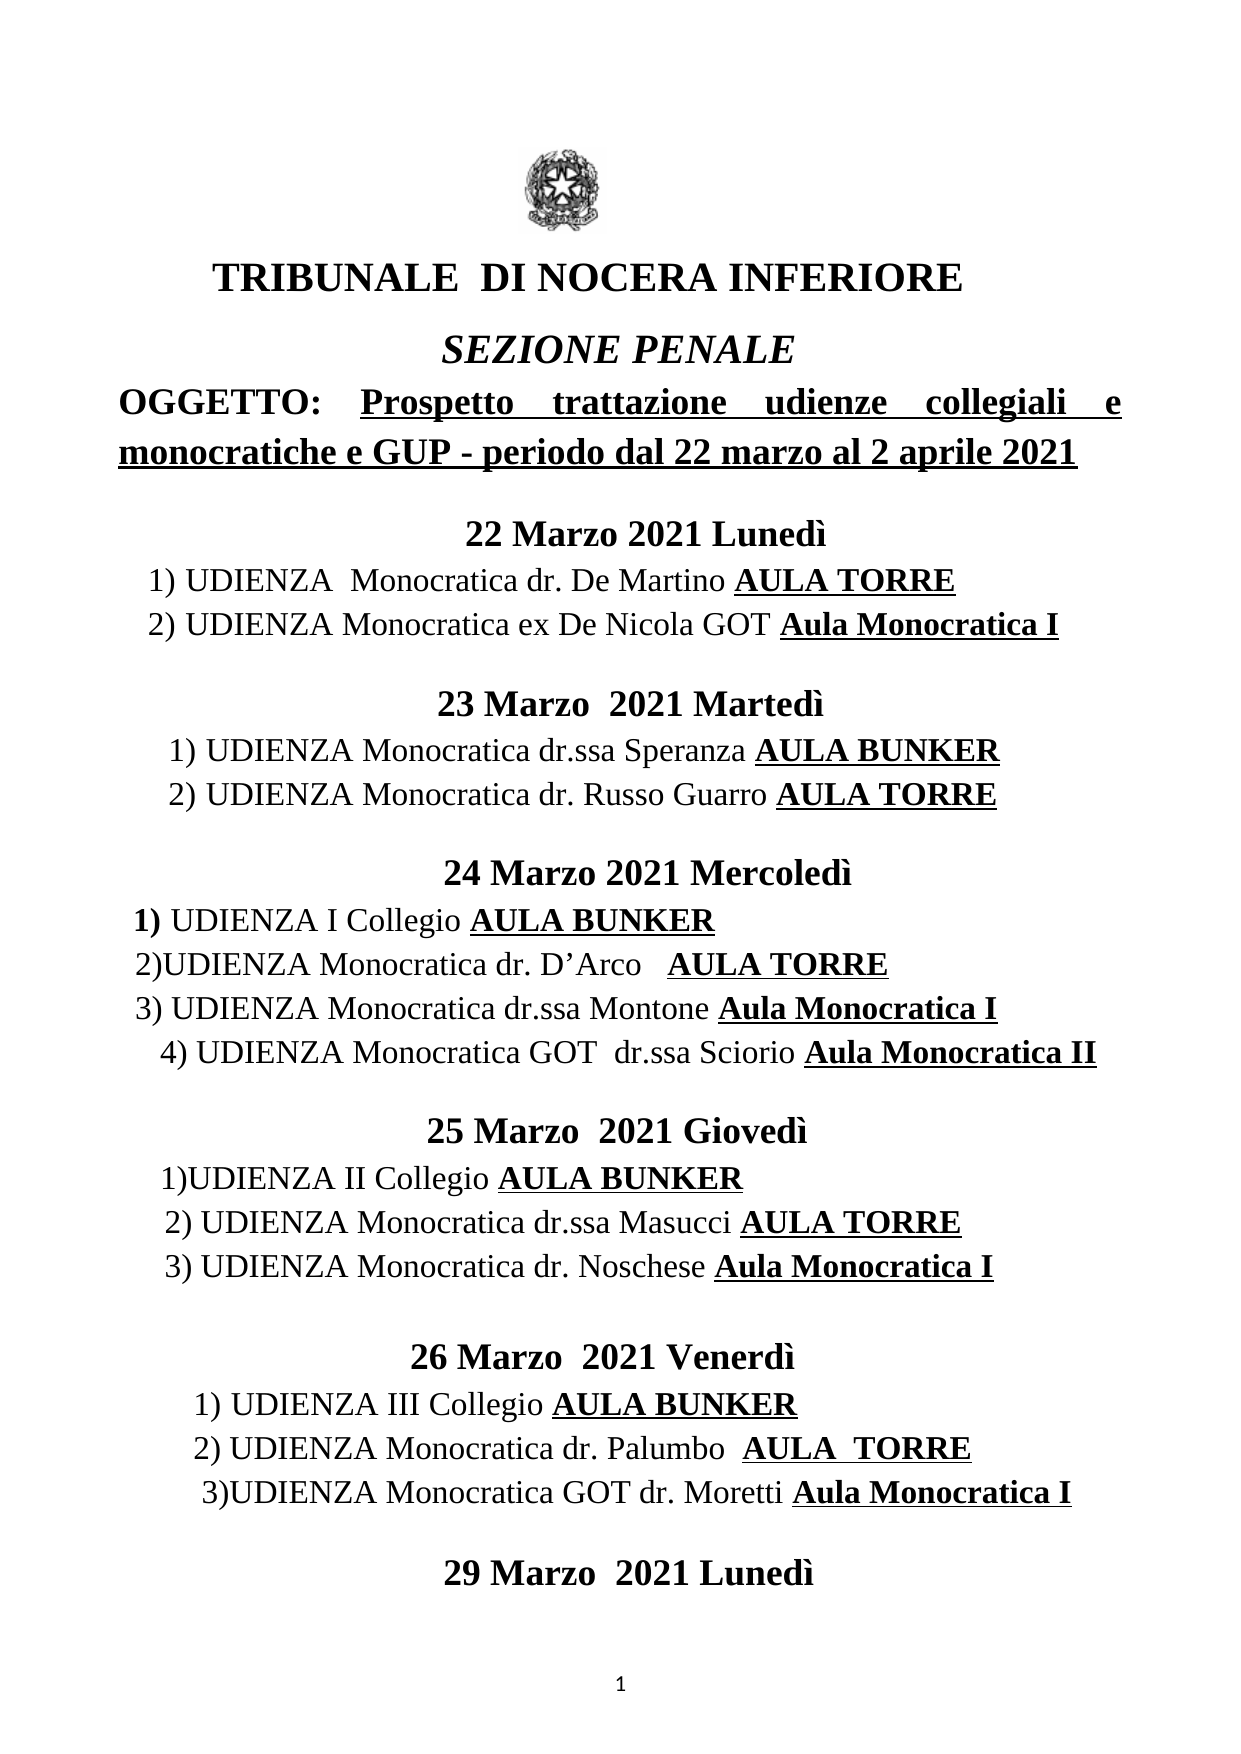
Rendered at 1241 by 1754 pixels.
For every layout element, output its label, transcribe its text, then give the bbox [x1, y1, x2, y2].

text 3) UDIENZA Monocratica dr. Noschese Aula Monocratica I [148, 1247, 1122, 1285]
list UDIENZA I Collegio AULA BUNKER [133, 900, 1122, 939]
text 2) UDIENZA Monocratica dr.ssa Masucci AULA TORRE [148, 1202, 1122, 1241]
text 24 Marzo 2021 Mercoledì [118, 851, 1122, 894]
text 3) UDIENZA Monocratica dr.ssa Montone Aula Monocratica I [118, 988, 1122, 1027]
text 3)UDIENZA Monocratica GOT dr. Moretti Aula Monocratica I [118, 1472, 1122, 1511]
list UDIENZA Monocratica dr. Russo Guarro AULA TORRE [168, 774, 1122, 813]
text 25 Marzo 2021 Giovedì [193, 1109, 1122, 1152]
text 23 Marzo 2021 Martedì [118, 681, 1122, 724]
text 2)UDIENZA Monocratica dr. D’Arco AULA TORRE [118, 944, 1122, 983]
text 22 Marzo 2021 Lunedì [118, 511, 1122, 554]
text 26 Marzo 2021 Venerdì [118, 1335, 1122, 1378]
text 4) UDIENZA Monocratica GOT dr.ssa Sciorio Aula Monocratica II [118, 1033, 1122, 1071]
list UDIENZA Monocratica dr.ssa Speranza AULA BUNKER [168, 731, 1122, 769]
text 29 Marzo 2021 Lunedì [118, 1550, 1122, 1593]
text 2) UDIENZA Monocratica dr. Palumbo AULA TORRE [118, 1428, 1122, 1467]
text 1)UDIENZA II Collegio AULA BUNKER [118, 1158, 1122, 1197]
text OGGETTO: Prospetto trattazione udienze collegiali e monocratiche e GUP - periodo dal 22 marzo al 2 aprile 2021 [118, 380, 1122, 472]
subtitle TRIBUNALE DI NOCERA INFERIORE [118, 253, 1122, 301]
list UDIENZA III Collegio AULA BUNKER [193, 1384, 1122, 1423]
list UDIENZA Monocratica ex De Nicola GOT Aula Monocratica I [148, 605, 1122, 643]
text SEZIONE PENALE [118, 324, 1122, 372]
list UDIENZA Monocratica dr. De Martino AULA TORRE [148, 561, 1122, 599]
